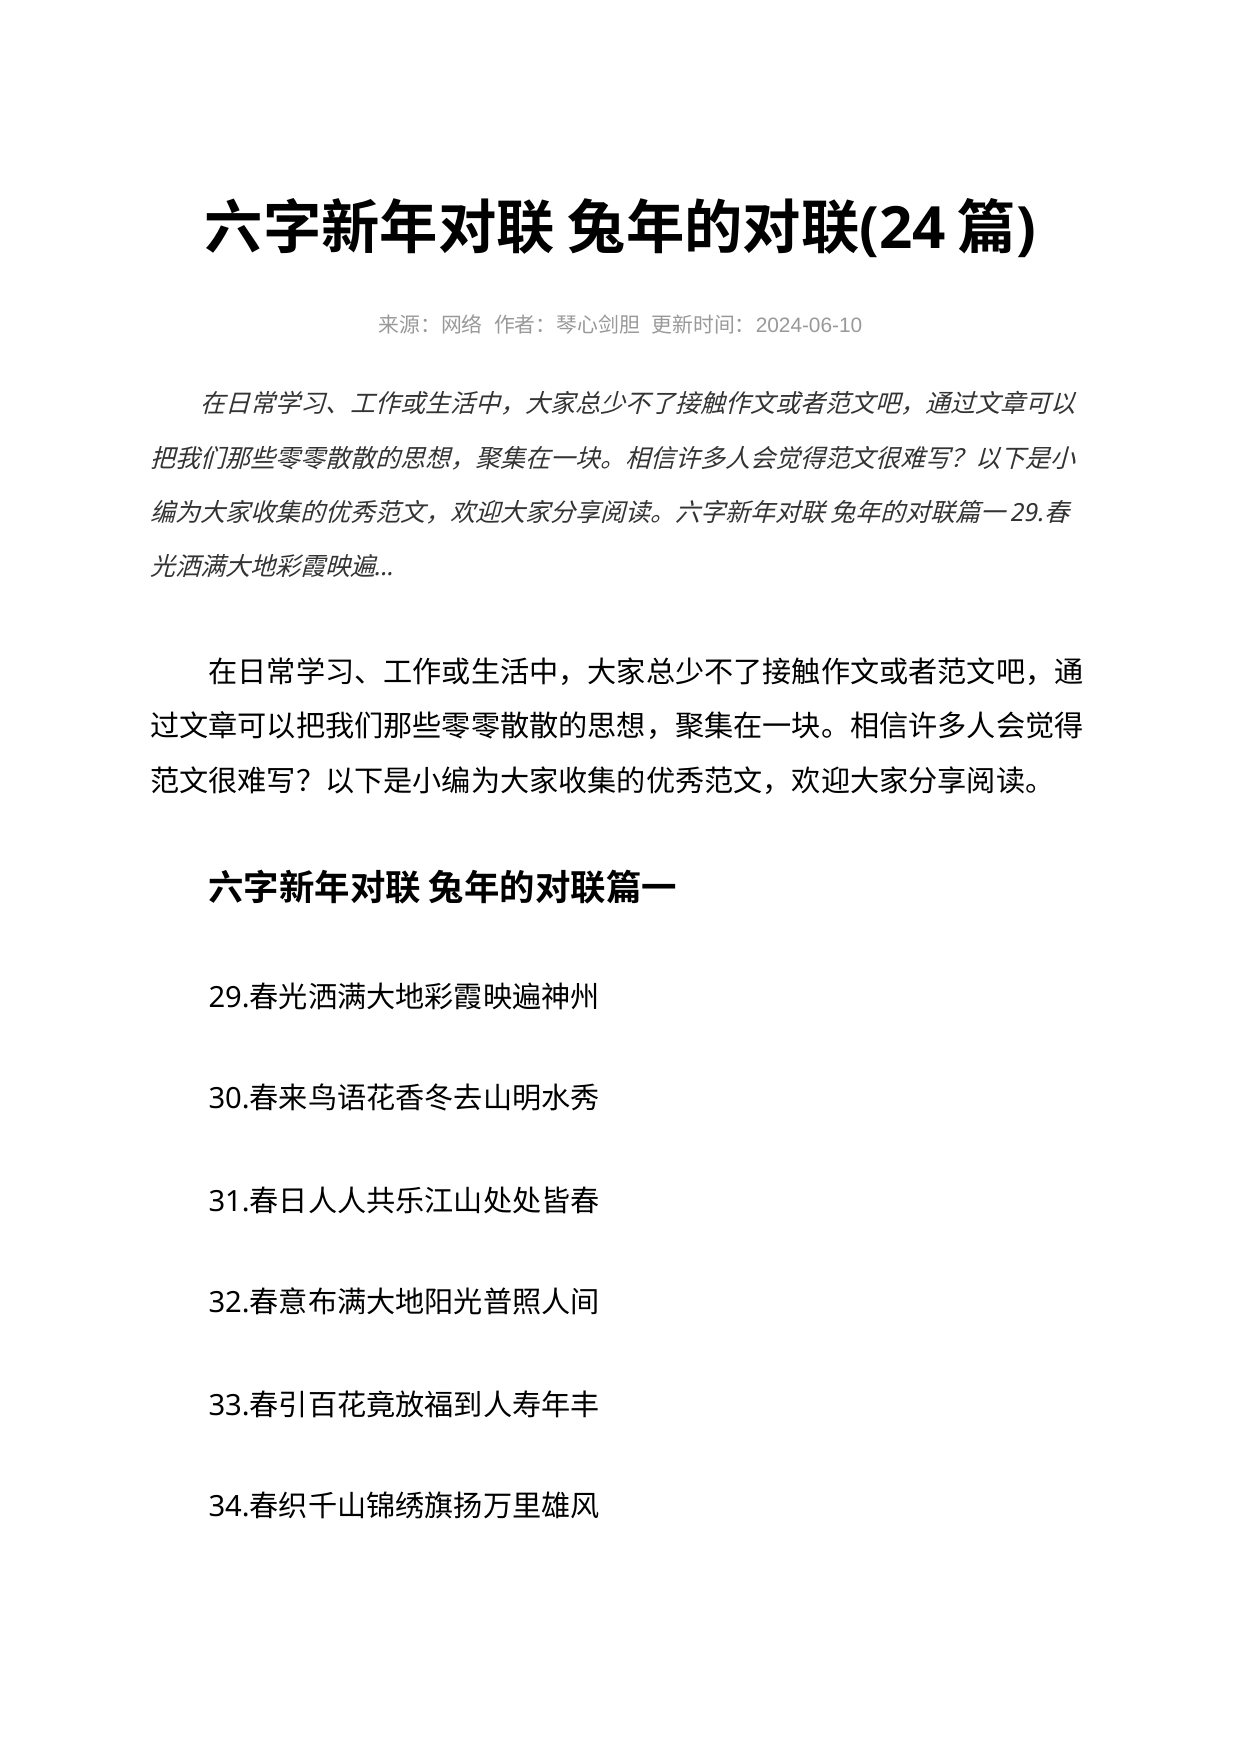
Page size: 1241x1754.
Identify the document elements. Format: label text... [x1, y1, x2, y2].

text 在日常学习、工作或生活中，大家总少不了接触作文或者范文吧，通过文章可以把我们那些零零散散的思想，聚集在一块。相信许多人会觉得范文很难写？以下是小编为大家收集的优秀范文，欢迎大家分享阅读。 [150, 648, 1090, 800]
text 34.春织千山锦绣旗扬万里雄风 [150, 1483, 1090, 1525]
text 在日常学习、工作或生活中，大家总少不了接触作文或者范文吧，通过文章可以把我们那些零零散散的思想，聚集在一块。相信许多人会觉得范文很难写？以下是小编为大家收集的优秀范文，欢迎大家分享阅读。六字新年对联 兔年的对联篇一29.春光洒满大地彩霞映遍... [150, 384, 1090, 583]
subtitle 六字新年对联 兔年的对联(24篇) [150, 181, 1090, 266]
text 来源：网络 作者：琴心剑胆 更新时间：2024-06-10 [150, 313, 1090, 337]
text 32.春意布满大地阳光普照人间 [150, 1279, 1090, 1321]
text 29.春光洒满大地彩霞映遍神州 [150, 973, 1090, 1016]
text 六字新年对联 兔年的对联篇一 [150, 860, 1090, 911]
text 30.春来鸟语花香冬去山明水秀 [150, 1075, 1090, 1117]
text 31.春日人人共乐江山处处皆春 [150, 1177, 1090, 1219]
text 33.春引百花竟放福到人寿年丰 [150, 1381, 1090, 1423]
